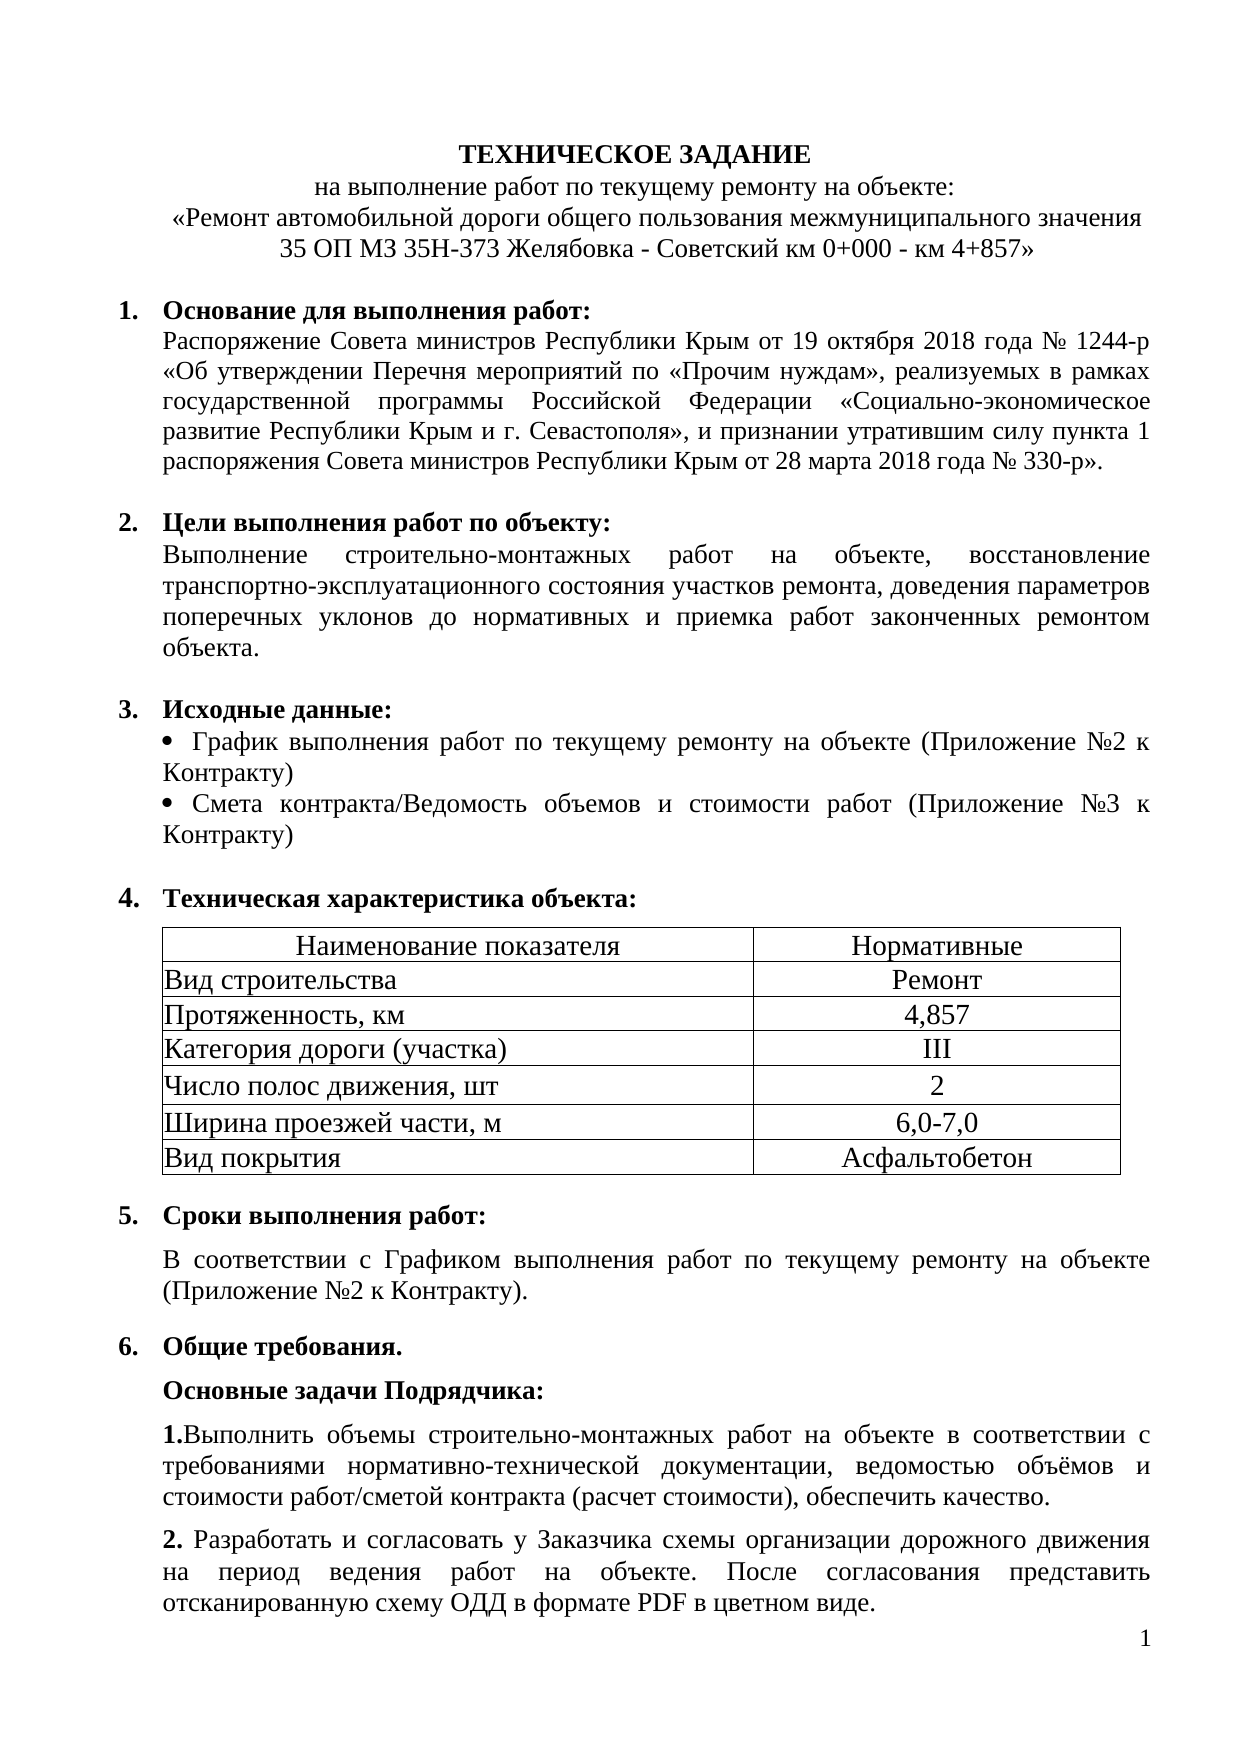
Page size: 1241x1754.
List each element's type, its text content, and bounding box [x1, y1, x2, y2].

table_cell Ремонт [754, 962, 1120, 996]
text 2. Разработать и согласовать у Заказчика схемы организации дорожного движения на период ведения работ на объекте. После согласования представить отсканированную схему ОДД в формате PDF в цветном виде. [162, 1524, 1152, 1617]
list Техническая характеристика объекта: [118, 881, 1152, 914]
table_cell 4,857 [754, 997, 1120, 1030]
text Выполнение строительно-монтажных работ на объекте, восстановление транспортно-эксплуатационного состояния участков ремонта, доведения параметров поперечных уклонов до нормативных и приемка работ законченных ремонтом объекта. [162, 538, 1152, 662]
list Цели выполнения работ по объекту: [118, 507, 1152, 538]
table_cell Ширина проезжей части, м [163, 1105, 753, 1139]
table_cell 2 [754, 1066, 1120, 1104]
table_cell Число полос движения, шт [163, 1066, 753, 1104]
text ТЕХНИЧЕСКОЕ ЗАДАНИЕ [118, 138, 1152, 170]
table_cell III [754, 1031, 1120, 1065]
table_header Наименование показателя [163, 928, 753, 961]
table_cell 6,0-7,0 [754, 1105, 1120, 1139]
text «Ремонт автомобильной дороги общего пользования межмуниципального значения 35 ОП МЗ 35Н-373 Желябовка - Советский км 0+000 - км 4+857» [162, 201, 1152, 263]
table_cell Категория дороги (участка) [163, 1031, 753, 1065]
list Сроки выполнения работ: [118, 1199, 1152, 1231]
list Смета контракта/Ведомость объемов и стоимости работ (Приложение №3 к Контракту) [162, 787, 1152, 849]
table_cell Протяженность, км [163, 997, 753, 1030]
text 1.Выполнить объемы строительно-монтажных работ на объекте в соответствии с требованиями нормативно-технической документации, ведомостью объёмов и стоимости работ/сметой контракта (расчет стоимости), обеспечить качество. [162, 1418, 1152, 1511]
text В соответствии с Графиком выполнения работ по текущему ремонту на объекте (Приложение №2 к Контракту). [162, 1243, 1152, 1305]
list Основание для выполнения работ: [118, 294, 1152, 325]
text на выполнение работ по текущему ремонту на объекте: [118, 170, 1152, 201]
table_cell Вид строительства [163, 962, 753, 996]
table_cell Вид покрытия [163, 1140, 753, 1173]
table_header Нормативные [754, 928, 1120, 961]
table_cell Асфальтобетон [754, 1140, 1120, 1173]
list Общие требования. [118, 1330, 1152, 1362]
text Основные задачи Подрядчика: [162, 1374, 1152, 1405]
list График выполнения работ по текущему ремонту на объекте (Приложение №2 к Контракту) [162, 724, 1152, 787]
list Распоряжение Совета министров Республики Крым от 19 октября 2018 года № 1244-р «Об утверждении Перечня мероприятий по «Прочим нуждам», реализуемых в рамках государственной программы Российской Федерации «Социально-экономическое развитие Республики Крым и г. Севастополя», и признании утратившим силу пункта 1 распоряжения Совета министров Республики Крым от 28 марта 2018 года № 330-р». [162, 325, 1152, 475]
list Исходные данные: [118, 693, 1152, 724]
